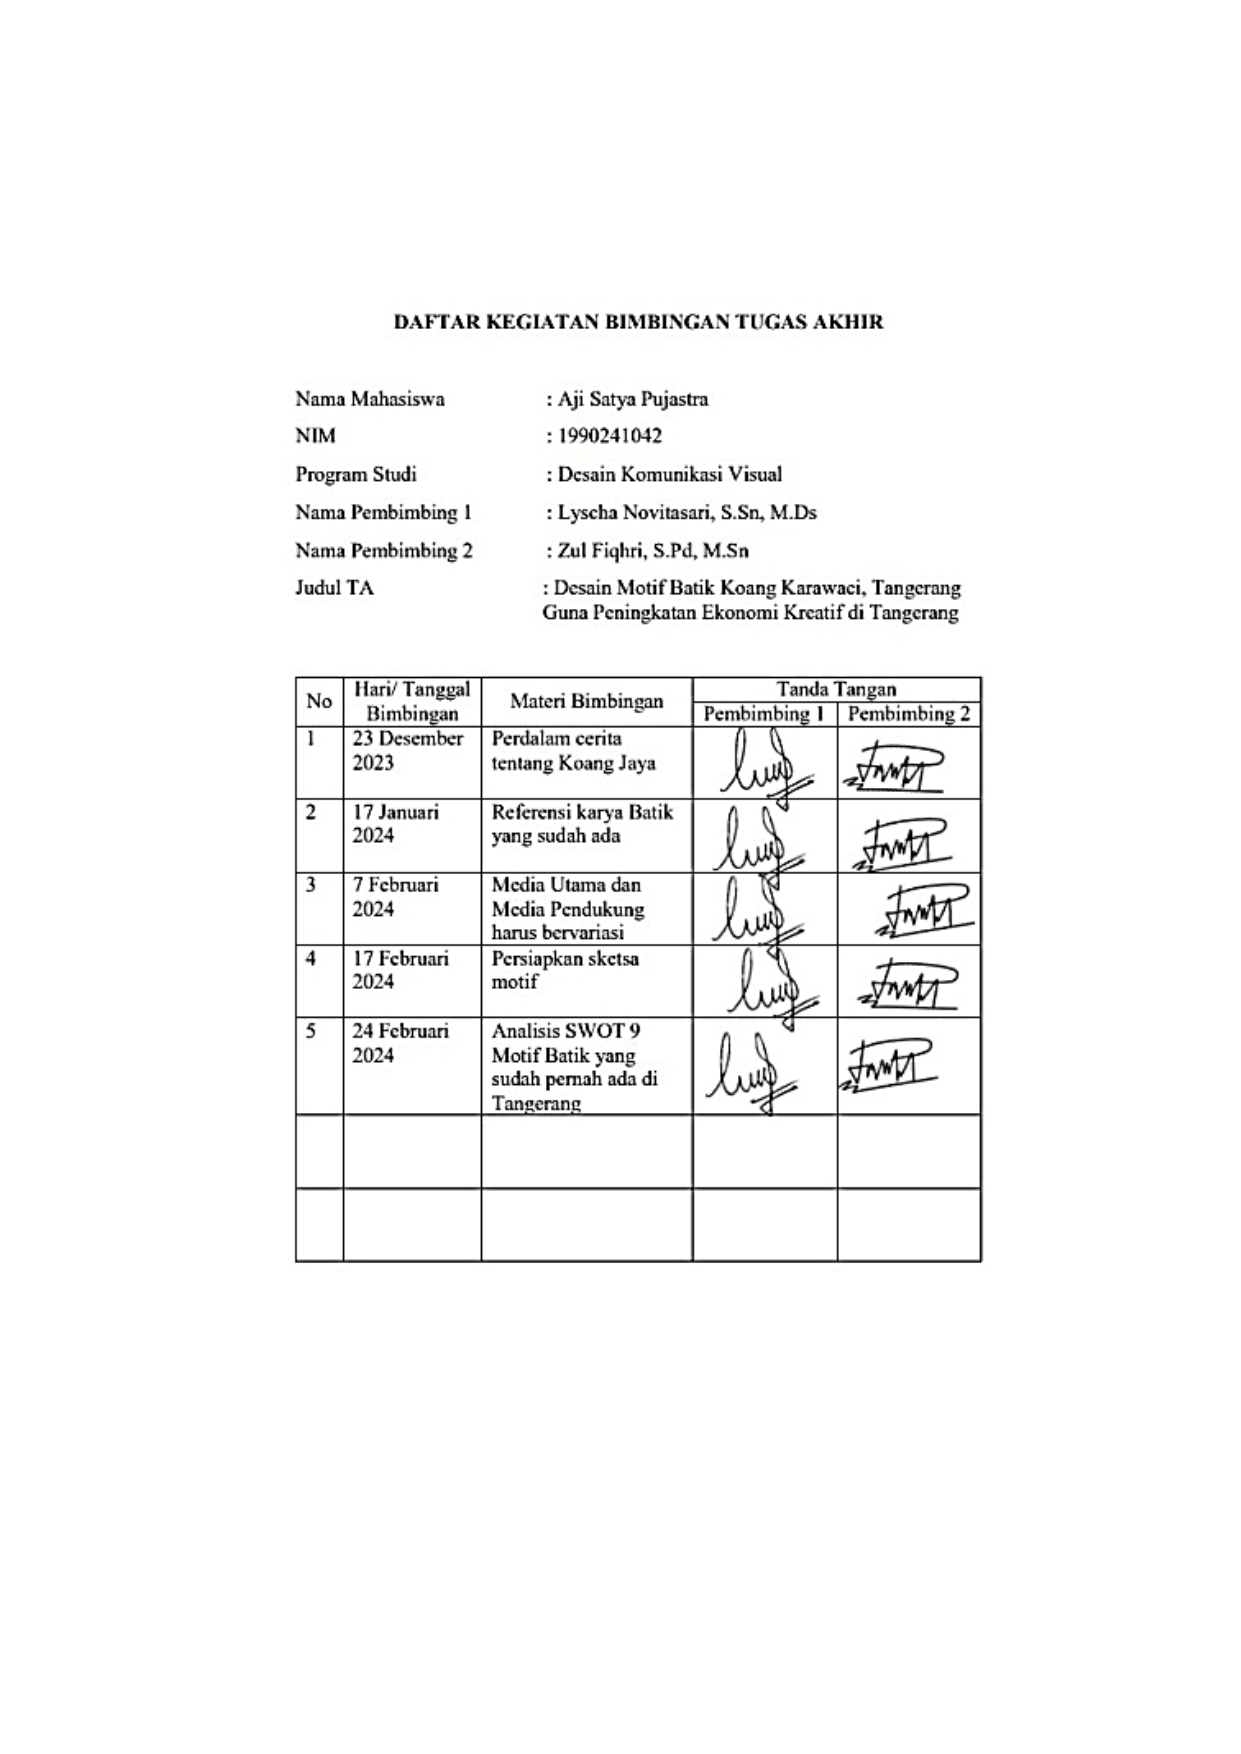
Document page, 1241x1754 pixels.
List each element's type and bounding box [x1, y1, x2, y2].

picture [151, 196, 1072, 1506]
